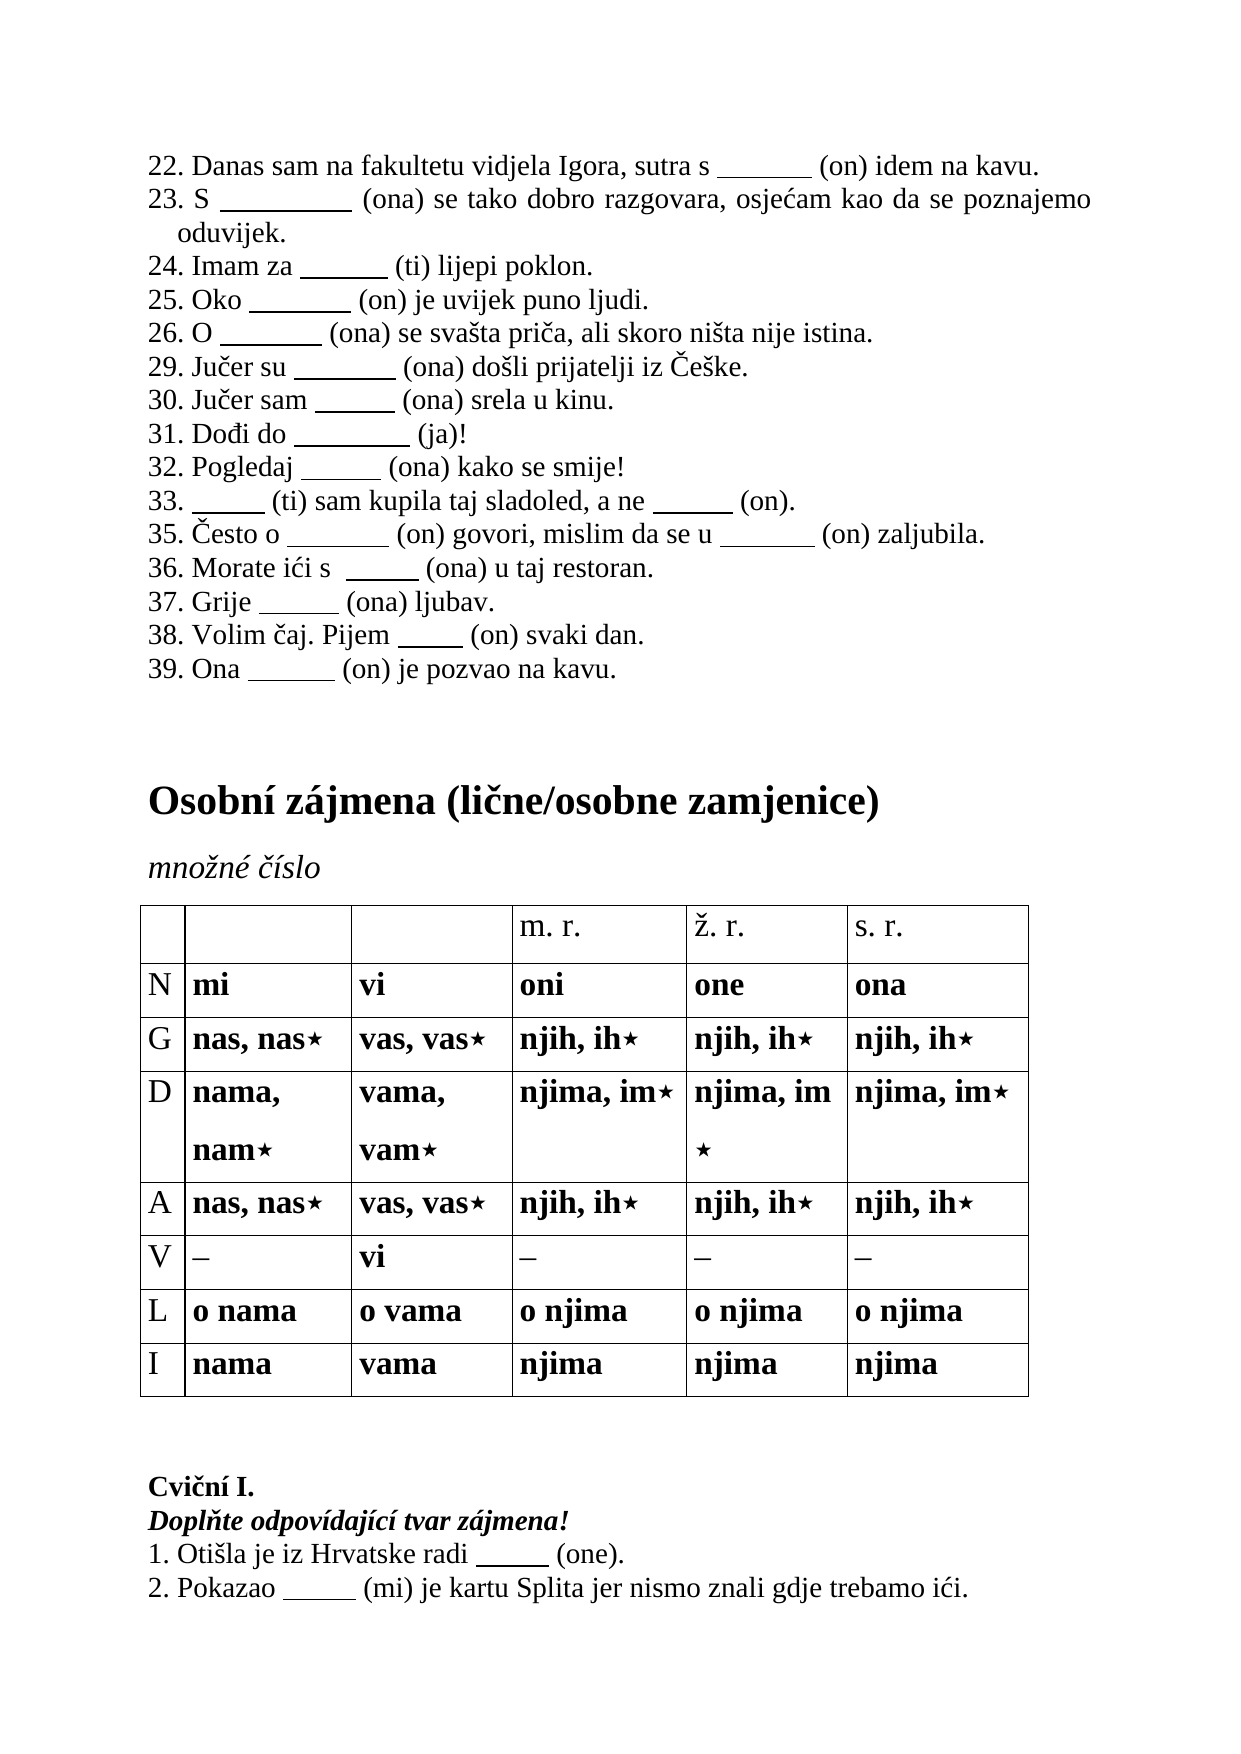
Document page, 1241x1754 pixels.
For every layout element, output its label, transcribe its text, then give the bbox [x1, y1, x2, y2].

table_header [141, 906, 184, 963]
table_cell njima, im٭ [513, 1072, 686, 1182]
table_cell nas, nas٭ [186, 1183, 351, 1235]
table_cell njih, ih٭ [513, 1018, 686, 1071]
text 29. Jučer su (ona) došli prijatelji iz Češke. [148, 349, 1093, 382]
table_cell vas, vas٭ [352, 1183, 512, 1235]
subtitle Cviční I. [148, 1469, 1093, 1503]
text 35. Često o (on) govori, mislim da se u (on) zaljubila. [148, 517, 1093, 550]
table_cell vas, vas٭ [352, 1018, 512, 1071]
table_cell o vama [352, 1290, 512, 1343]
table_cell one [687, 964, 847, 1017]
text 26. O (ona) se svašta priča, ali skoro ništa nije istina. [148, 315, 1093, 349]
text 32. Pogledaj (ona) kako se smije! [148, 449, 1093, 483]
table_cell mi [186, 964, 351, 1017]
table_cell – [186, 1236, 351, 1289]
table_cell ona [848, 964, 1028, 1017]
table_cell – [848, 1236, 1028, 1289]
table_header [352, 906, 512, 963]
table_cell – [687, 1236, 847, 1289]
table_cell njima [687, 1344, 847, 1396]
table_cell njima, im٭ [848, 1072, 1028, 1182]
table_cell njih, ih٭ [513, 1183, 686, 1235]
table_cell vi [352, 1236, 512, 1289]
text 1. Otišla je iz Hrvatske radi (one). [148, 1536, 1093, 1570]
table_cell N [141, 964, 184, 1017]
table_cell o njima [848, 1290, 1028, 1343]
table_cell A [141, 1183, 184, 1235]
text 23. S (ona) se tako dobro razgovara, osjećam kao da se poznajemo oduvijek. [148, 181, 1093, 248]
subtitle Osobní zájmena (lične/osobne zamjenice) [148, 775, 1093, 823]
text 2. Pokazao (mi) je kartu Splita jer nismo znali gdje trebamo ići. [148, 1570, 1093, 1603]
text množné číslo [148, 847, 1093, 886]
text 33. (ti) sam kupila taj sladoled, a ne (on). [148, 483, 1093, 517]
table_cell G [141, 1018, 184, 1071]
table_cell njima [848, 1344, 1028, 1396]
table_cell vi [352, 964, 512, 1017]
table_cell I [141, 1344, 184, 1396]
table_cell njih, ih٭ [687, 1018, 847, 1071]
text Doplňte odpovídající tvar zájmena! [148, 1503, 1093, 1536]
table_cell o njima [513, 1290, 686, 1343]
table_cell V [141, 1236, 184, 1289]
table_cell oni [513, 964, 686, 1017]
table_cell nama, nam٭ [186, 1072, 351, 1182]
table_cell o njima [687, 1290, 847, 1343]
text 36. Morate ići s (ona) u taj restoran. [148, 550, 1093, 584]
table_cell njih, ih٭ [848, 1018, 1028, 1071]
table_cell – [513, 1236, 686, 1289]
text 37. Grije (ona) ljubav. [148, 584, 1093, 617]
table_cell D [141, 1072, 184, 1182]
table_cell o nama [186, 1290, 351, 1343]
table_cell njih, ih٭ [848, 1183, 1028, 1235]
text 24. Imam za (ti) lijepi poklon. [148, 248, 1093, 282]
text 30. Jučer sam (ona) srela u kinu. [148, 382, 1093, 416]
table_header ž. r. [687, 906, 847, 963]
table_cell nama [186, 1344, 351, 1396]
text 22. Danas sam na fakultetu vidjela Igora, sutra s (on) idem na kavu. [148, 148, 1093, 181]
table_cell njima [513, 1344, 686, 1396]
text 39. Ona (on) je pozvao na kavu. [148, 651, 1093, 684]
table_cell vama, vam٭ [352, 1072, 512, 1182]
table_header [186, 906, 351, 963]
table_cell njima, im٭ [687, 1072, 847, 1182]
table_header m. r. [513, 906, 686, 963]
text 31. Dođi do (ja)! [148, 416, 1093, 449]
text 25. Oko (on) je uvijek puno ljudi. [148, 282, 1093, 315]
table_cell L [141, 1290, 184, 1343]
table_cell nas, nas٭ [186, 1018, 351, 1071]
text 38. Volim čaj. Pijem (on) svaki dan. [148, 617, 1093, 651]
table_header s. r. [848, 906, 1028, 963]
table_cell njih, ih٭ [687, 1183, 847, 1235]
table_cell vama [352, 1344, 512, 1396]
